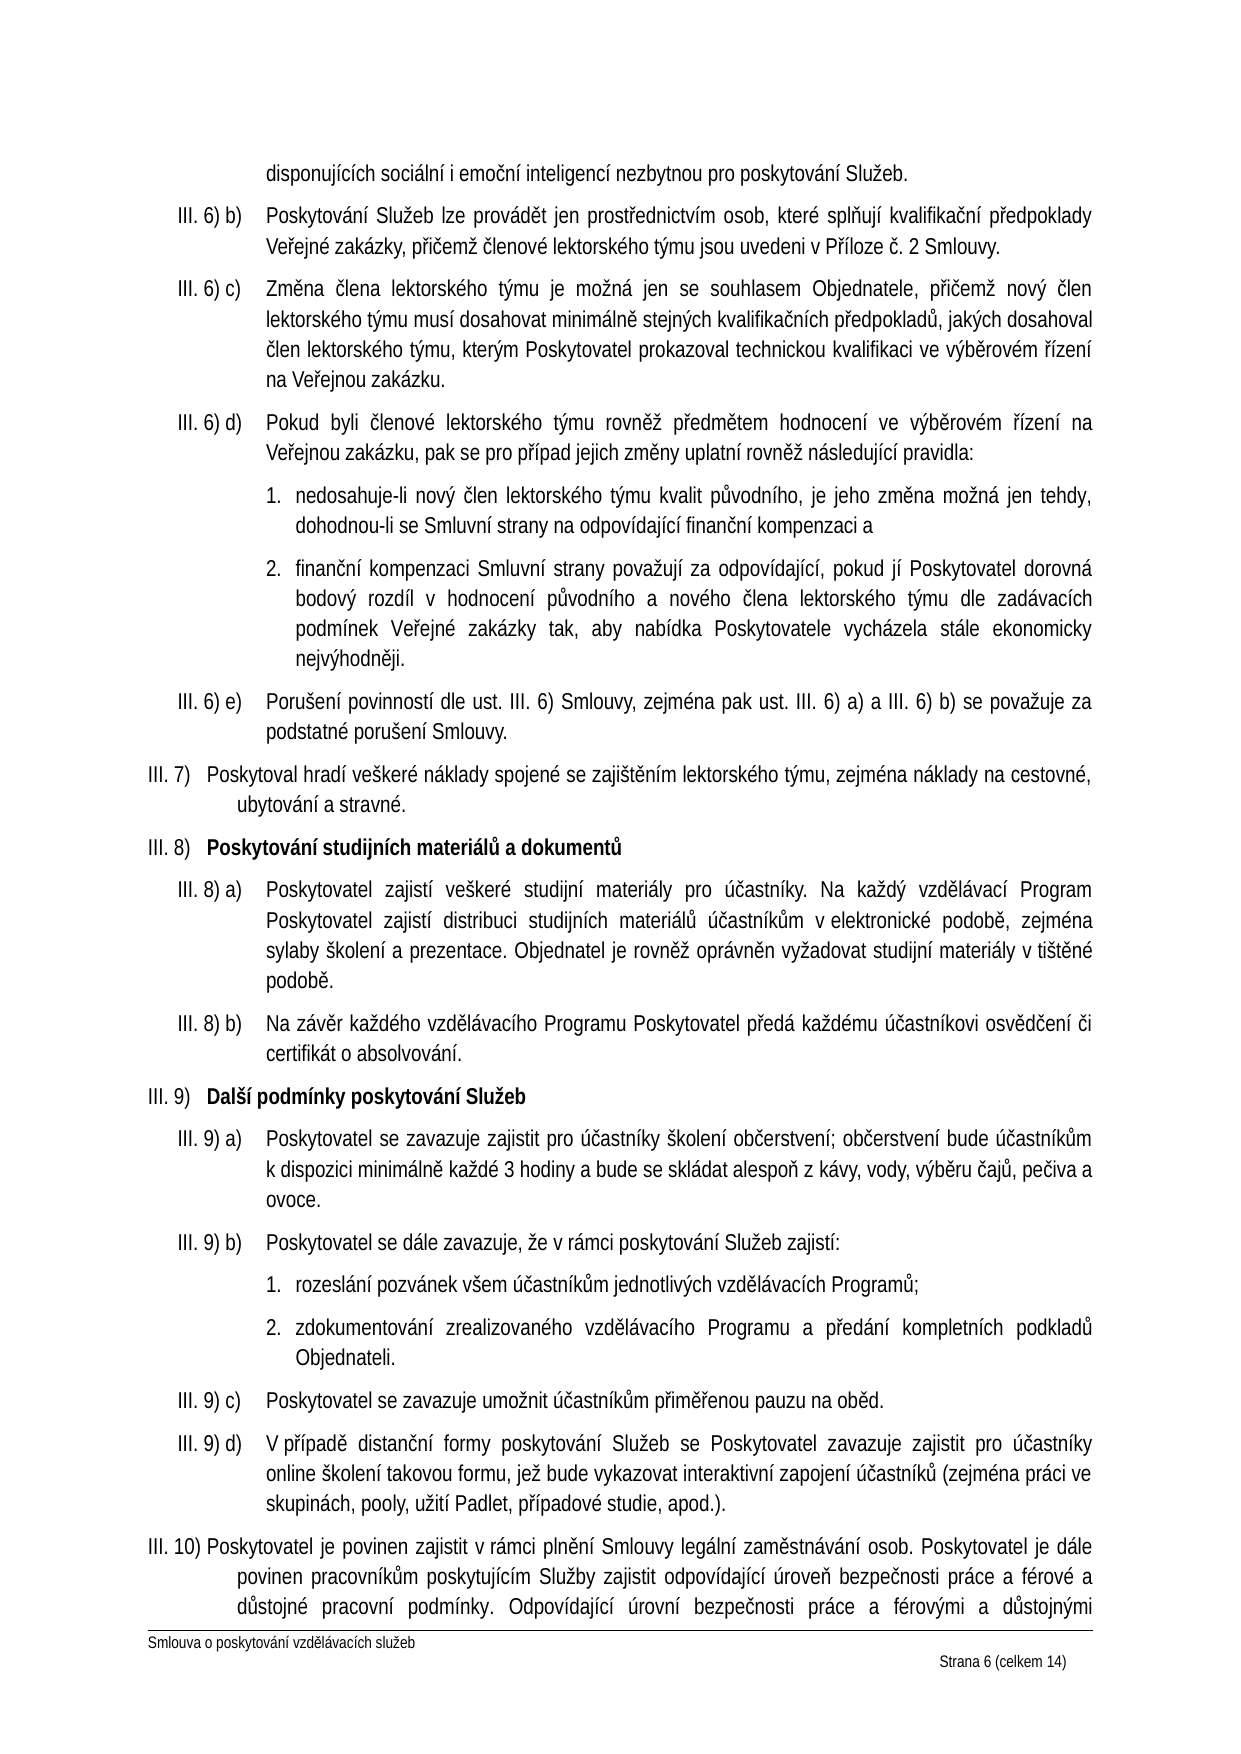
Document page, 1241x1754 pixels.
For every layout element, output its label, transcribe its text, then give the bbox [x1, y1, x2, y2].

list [177, 160, 1093, 186]
list Pokud byli členové lektorského týmu rovněž předmětem hodnocení ve výběrovém řízení na Veřejnou zakázku, pak se pro případ jejich změny uplatní rovněž následující pravidla: [177, 409, 1093, 465]
text Porušení povinností dle ust. III. 6) Smlouvy, zejména pak ust. III. 6) a) a III. 6) b) se považuje za podstatné porušení Smlouvy. [177, 688, 1093, 744]
text Poskytoval hradí veškeré náklady spojené se zajištěním lektorského týmu, zejména náklady na cestovné, ubytování a stravné. [148, 761, 1093, 817]
list Poskytovatel se zavazuje zajistit pro účastníky školení občerstvení; občerstvení bude účastníkům k dispozici minimálně každé 3 hodiny a bude se skládat alespoň z kávy, vody, výběru čajů, pečiva a ovoce. [177, 1125, 1093, 1212]
list Poskytování studijních materiálů a dokumentů [148, 834, 1093, 860]
list Poskytovatel zajistí veškeré studijní materiály pro účastníky. Na každý vzdělávací Program Poskytovatel zajistí distribuci studijních materiálů účastníkům v elektronické podobě, zejména sylaby školení a prezentace. Objednatel je rovněž oprávněn vyžadovat studijní materiály v tištěné podobě. [177, 876, 1093, 993]
list nedosahuje-li nový člen lektorského týmu kvalit původního, je jeho změna možná jen tehdy, dohodnou-li se Smluvní strany na odpovídající finanční kompenzaci a [266, 482, 1093, 538]
list Další podmínky poskytování Služeb [148, 1083, 1093, 1109]
list V případě distanční formy poskytování Služeb se Poskytovatel zavazuje zajistit pro účastníky online školení takovou formu, jež bude vykazovat interaktivní zapojení účastníků (zejména práci ve skupinách, pooly, užití Padlet, případové studie, apod.). [177, 1429, 1093, 1516]
text rozeslání pozvánek všem účastníkům jednotlivých vzdělávacích Programů; [266, 1271, 1093, 1297]
list Na závěr každého vzdělávacího Programu Poskytovatel předá každému účastníkovi osvědčení či certifikát o absolvování. [177, 1010, 1093, 1066]
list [148, 1533, 1093, 1619]
list Poskytovatel se zavazuje umožnit účastníkům přiměřenou pauzu na oběd. [177, 1387, 1093, 1413]
list Poskytování Služeb lze provádět jen prostřednictvím osob, které splňují kvalifikační předpoklady Veřejné zakázky, přičemž členové lektorského týmu jsou uvedeni v Příloze č. 2 Smlouvy. [177, 202, 1093, 259]
text zdokumentování zrealizovaného vzdělávacího Programu a předání kompletních podkladů Objednateli. [266, 1314, 1093, 1370]
list Změna člena lektorského týmu je možná jen se souhlasem Objednatele, přičemž nový člen lektorského týmu musí dosahovat minimálně stejných kvalifikačních předpokladů, jakých dosahoval člen lektorského týmu, kterým Poskytovatel prokazoval technickou kvalifikaci ve výběrovém řízení na Veřejnou zakázku. [177, 275, 1093, 392]
list Poskytovatel se dále zavazuje, že v rámci poskytování Služeb zajistí: [177, 1228, 1093, 1255]
list finanční kompenzaci Smluvní strany považují za odpovídající, pokud jí Poskytovatel dorovná bodový rozdíl v hodnocení původního a nového člena lektorského týmu dle zadávacích podmínek Veřejné zakázky tak, aby nabídka Poskytovatele vycházela stále ekonomicky nejvýhodněji. [266, 554, 1093, 671]
